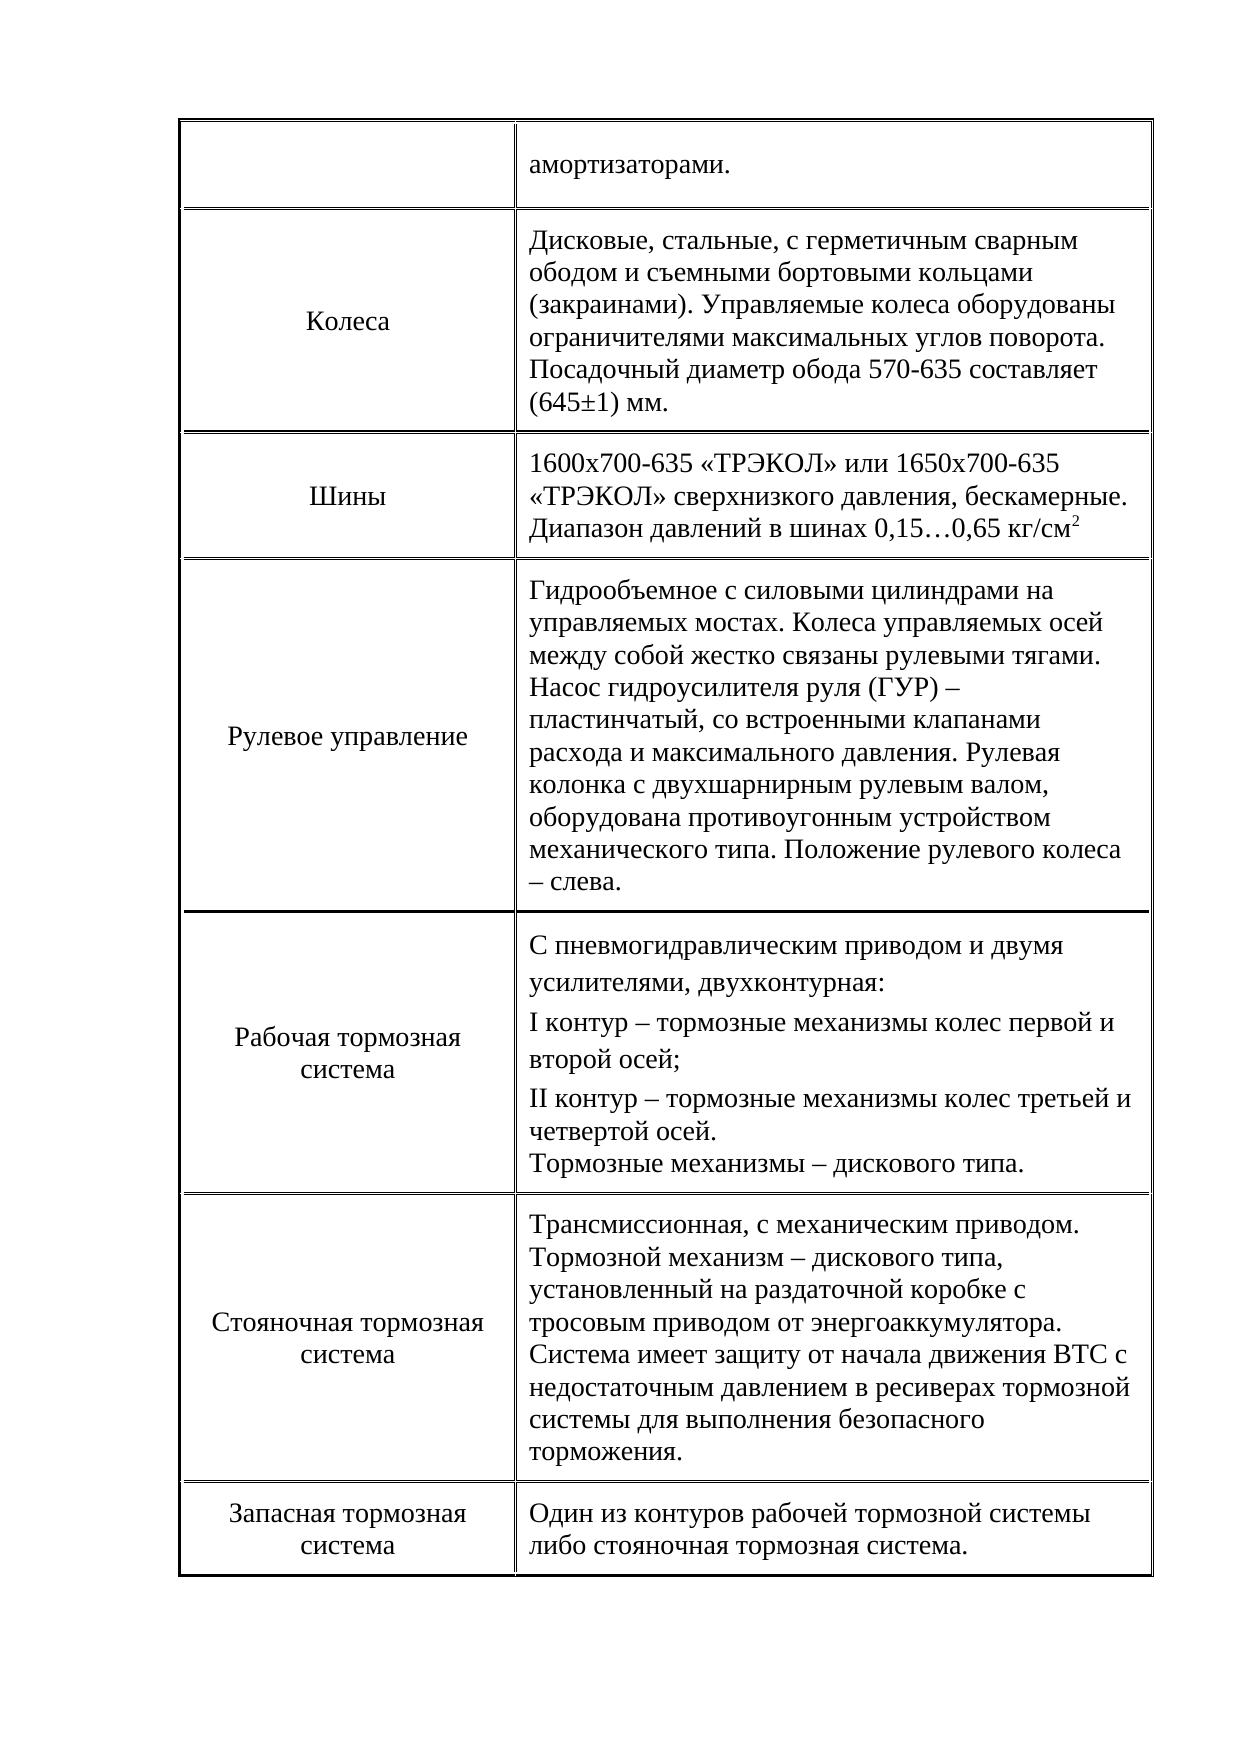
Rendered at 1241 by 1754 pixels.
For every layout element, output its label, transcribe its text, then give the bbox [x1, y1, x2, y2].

table_cell Гидрообъемное с силовыми цилиндрами на управляемых мостах. Колеса управляемых осей между собой жестко связаны рулевыми тягами. Насос гидроусилителя руля (ГУР) – пластинчатый, со встроенными клапанами расхода и максимального давления. Рулевая колонка с двухшарнирным рулевым валом, оборудована противоугонным устройством механического типа. Положение рулевого колеса – слева. [516, 557, 1152, 910]
table_cell С пневмогидравлическим приводом и двумя усилителями, двухконтурная: I контур – тормозные механизмы колес первой и второй осей; II контур – тормозные механизмы колес третьей и четвертой осей. Тормозные механизмы – дискового типа. [517, 910, 1151, 1191]
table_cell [516, 122, 1151, 207]
table_cell Трансмиссионная, с механическим приводом. Тормозной механизм – дискового типа, установленный на раздаточной коробке с тросовым приводом от энергоаккумулятора. Система имеет защиту от начала движения ВТС с недостаточным давлением в ресиверах тормозной системы для выполнения безопасного торможения. [517, 1191, 1151, 1480]
table_cell Один из контуров рабочей тормозной системы либо стояночная тормозная система. [516, 1480, 1152, 1574]
table_cell Рулевое управление [180, 557, 516, 910]
table_cell Шины [181, 430, 514, 557]
table_cell Колеса [180, 207, 516, 430]
table_cell Стояночная тормозная система [181, 1191, 514, 1480]
table_cell Рабочая тормозная система [181, 910, 514, 1191]
table_cell Запасная тормозная система [180, 1480, 516, 1574]
table_cell Подвеска [181, 122, 516, 207]
table_cell Дисковые, стальные, с герметичным сварным ободом и съемными бортовыми кольцами (закраинами). Управляемые колеса оборудованы ограничителями максимальных углов поворота. Посадочный диаметр обода 570-635 составляет (645±1) мм. [516, 207, 1152, 430]
table_cell 1600х700-635 «ТРЭКОЛ» или 1650х700-635 «ТРЭКОЛ» сверхнизкого давления, бескамерные. Диапазон давлений в шинах 0,15…0,65 кг/см2 [517, 430, 1151, 557]
